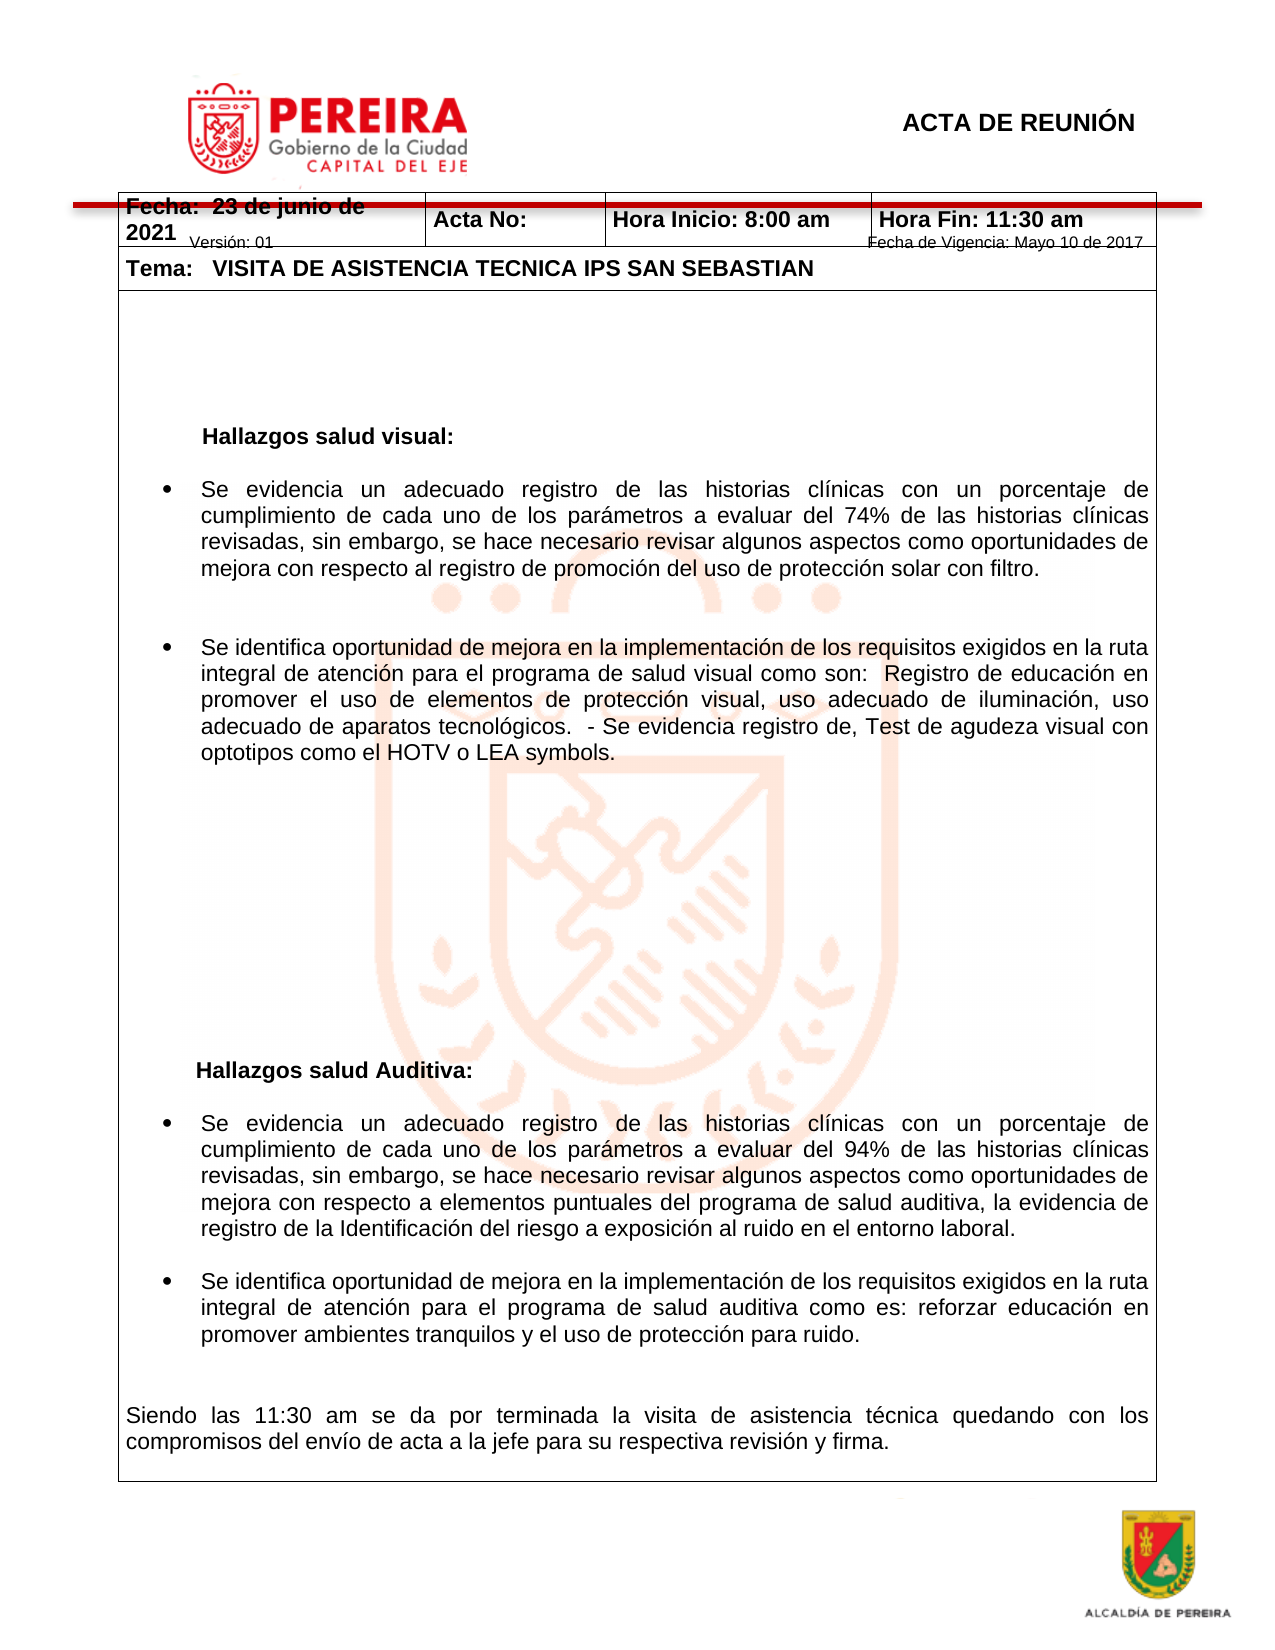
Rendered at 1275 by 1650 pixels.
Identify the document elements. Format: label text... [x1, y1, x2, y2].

table_cell Tema: VISITA DE ASISTENCIA TECNICA IPS SAN SEBASTIAN [119, 247, 1156, 290]
table_header Fecha: 23 de junio de 2021 [119, 193, 425, 246]
table_header Hora Fin: 11:30 am [872, 193, 1156, 246]
picture [177, 73, 477, 192]
table_header Acta No: [426, 193, 605, 246]
picture [850, 1486, 1238, 1632]
table_header Hora Inicio: 8:00 am [606, 193, 871, 246]
